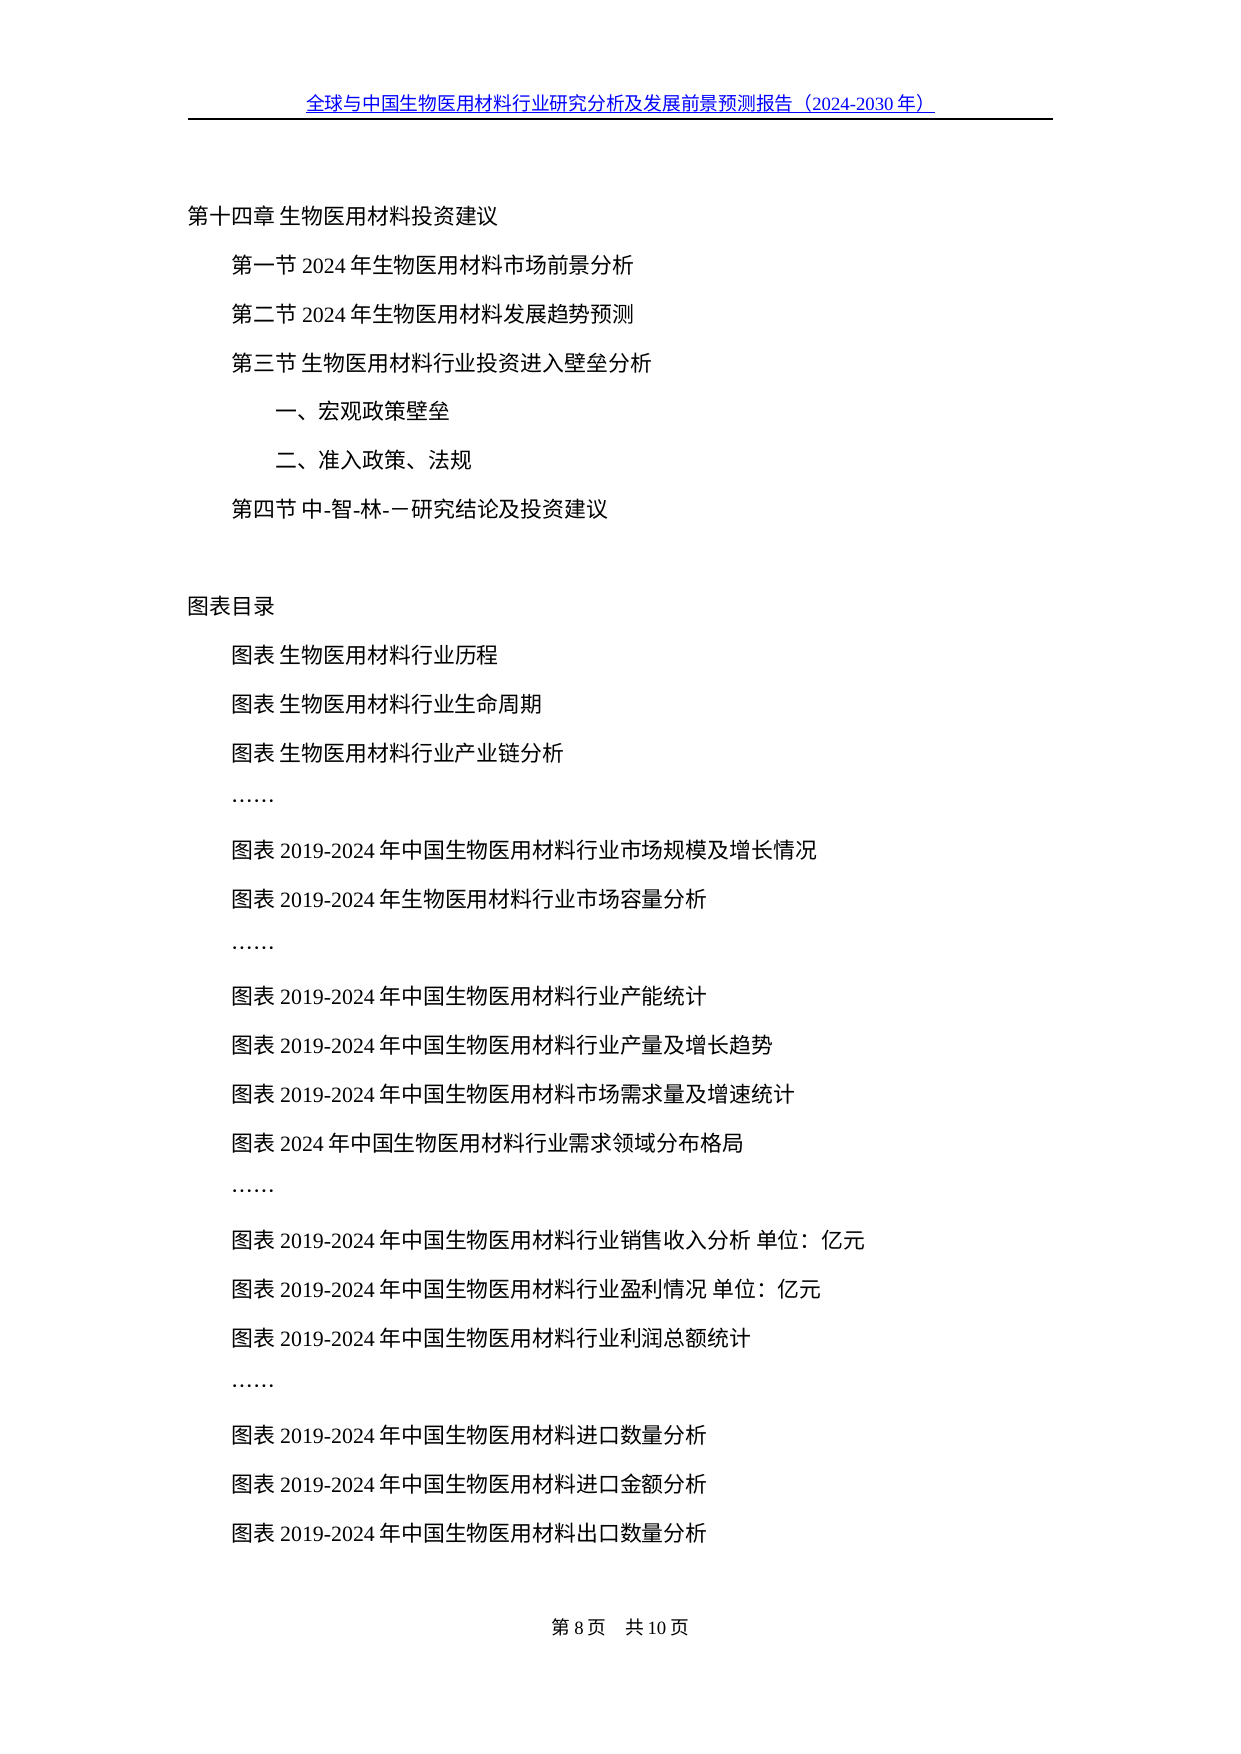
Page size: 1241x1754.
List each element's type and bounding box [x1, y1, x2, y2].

text [187, 150, 1053, 1548]
